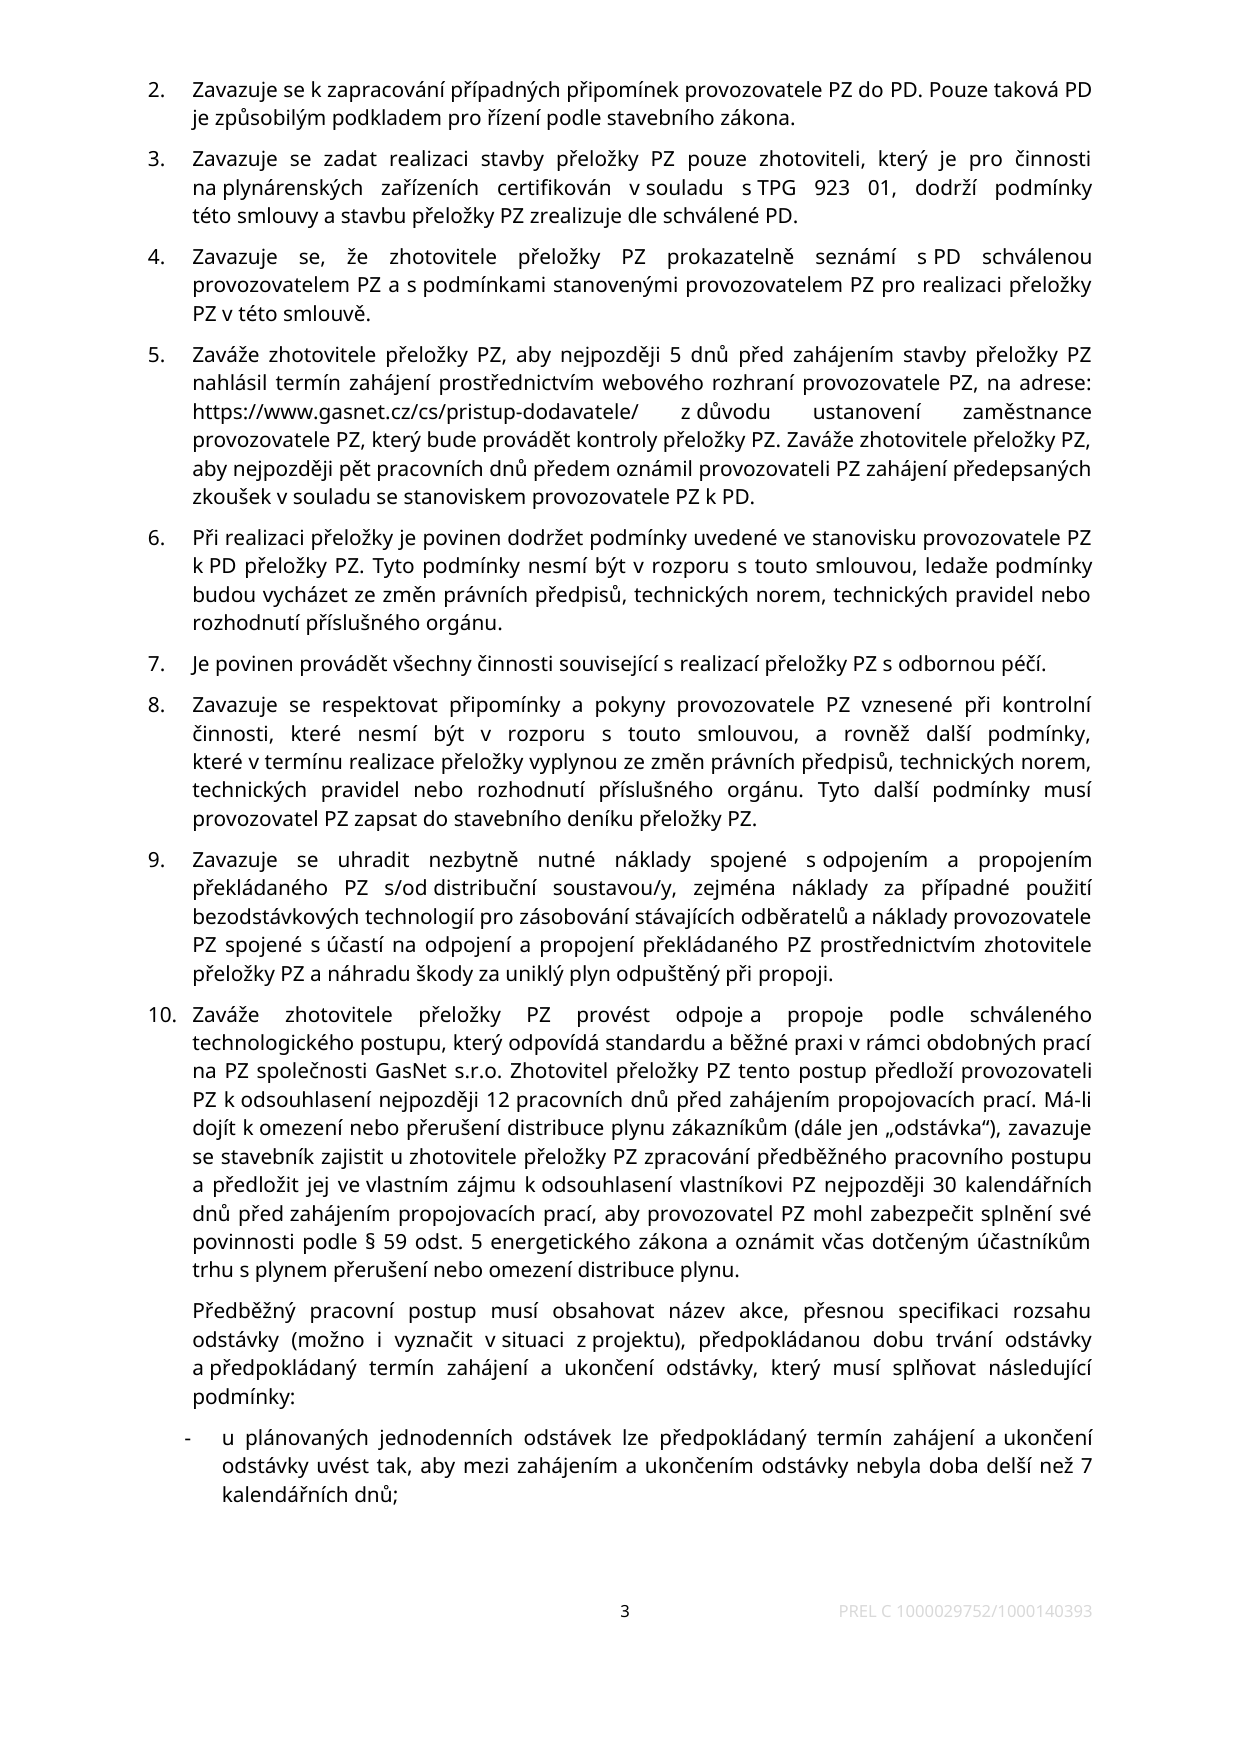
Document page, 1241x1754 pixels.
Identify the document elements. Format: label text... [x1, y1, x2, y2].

list Zaváže zhotovitele přeložky PZ provést odpoje a propoje podle schváleného technologického postupu, který odpovídá standardu a běžné praxi v rámci obdobných prací na PZ společnosti GasNet s.r.o. Zhotovitel přeložky PZ tento postup předloží provozovateli PZ k odsouhlasení nejpozději 12 pracovních dnů před zahájením propojovacích prací. Má-li dojít k omezení nebo přerušení distribuce plynu zákazníkům (dále jen „odstávka“), zavazuje se stavebník zajistit u zhotovitele přeložky PZ zpracování předběžného pracovního postupu a předložit jej ve vlastním zájmu k odsouhlasení vlastníkovi PZ nejpozději 30 kalendářních dnů před zahájením propojovacích prací, aby provozovatel PZ mohl zabezpečit splnění své povinnosti podle § 59 odst. 5 energetického zákona a oznámit včas dotčeným účastníkům trhu s plynem přerušení nebo omezení distribuce plynu. [148, 1000, 1092, 1284]
list Zavazuje se respektovat připomínky a pokyny provozovatele PZ vznesené při kontrolní činnosti, které nesmí být v rozporu s touto smlouvou, a rovněž další podmínky, které v termínu realizace přeložky vyplynou ze změn právních předpisů, technických norem, technických pravidel nebo rozhodnutí příslušného orgánu. Tyto další podmínky musí provozovatel PZ zapsat do stavebního deníku přeložky PZ. [148, 690, 1092, 832]
text Předběžný pracovní postup musí obsahovat název akce, přesnou specifikaci rozsahu odstávky (možno i vyznačit v situaci z projektu), předpokládanou dobu trvání odstávky a předpokládaný termín zahájení a ukončení odstávky, který musí splňovat následující podmínky: [192, 1297, 1092, 1410]
list Je povinen provádět všechny činnosti související s realizací přeložky PZ s odbornou péčí. [148, 649, 1092, 678]
list Zavazuje se uhradit nezbytně nutné náklady spojené s odpojením a propojením překládaného PZ s/od distribuční soustavou/y, zejména náklady za případné použití bezodstávkových technologií pro zásobování stávajících odběratelů a náklady provozovatele PZ spojené s účastí na odpojení a propojení překládaného PZ prostřednictvím zhotovitele přeložky PZ a náhradu škody za uniklý plyn odpuštěný při propoji. [148, 845, 1092, 987]
list Při realizaci přeložky je povinen dodržet podmínky uvedené ve stanovisku provozovatele PZ k PD přeložky PZ. Tyto podmínky nesmí být v rozporu s touto smlouvou, ledaže podmínky budou vycházet ze změn právních předpisů, technických norem, technických pravidel nebo rozhodnutí příslušného orgánu. [148, 523, 1092, 637]
list Zavazuje se k zapracování případných připomínek provozovatele PZ do PD. Pouze taková PD je způsobilým podkladem pro řízení podle stavebního zákona. [148, 75, 1092, 132]
list u plánovaných jednodenních odstávek lze předpokládaný termín zahájení a ukončení odstávky uvést tak, aby mezi zahájením a ukončením odstávky nebyla doba delší než 7 kalendářních dnů; [184, 1423, 1092, 1508]
list Zaváže zhotovitele přeložky PZ, aby nejpozději 5 dnů před zahájením stavby přeložky PZ nahlásil termín zahájení prostřednictvím webového rozhraní provozovatele PZ, na adrese: https://www.gasnet.cz/cs/pristup-dodavatele/ z důvodu ustanovení zaměstnance provozovatele PZ, který bude provádět kontroly přeložky PZ. Zaváže zhotovitele přeložky PZ, aby nejpozději pět pracovních dnů předem oznámil provozovateli PZ zahájení předepsaných zkoušek v souladu se stanoviskem provozovatele PZ k PD. [148, 340, 1092, 511]
list Zavazuje se, že zhotovitele přeložky PZ prokazatelně seznámí s PD schválenou provozovatelem PZ a s podmínkami stanovenými provozovatelem PZ pro realizaci přeložky PZ v této smlouvě. [148, 242, 1092, 327]
list Zavazuje se zadat realizaci stavby přeložky PZ pouze zhotoviteli, který je pro činnosti na plynárenských zařízeních certifikován v souladu s TPG 923 01, dodrží podmínky této smlouvy a stavbu přeložky PZ zrealizuje dle schválené PD. [148, 144, 1092, 230]
